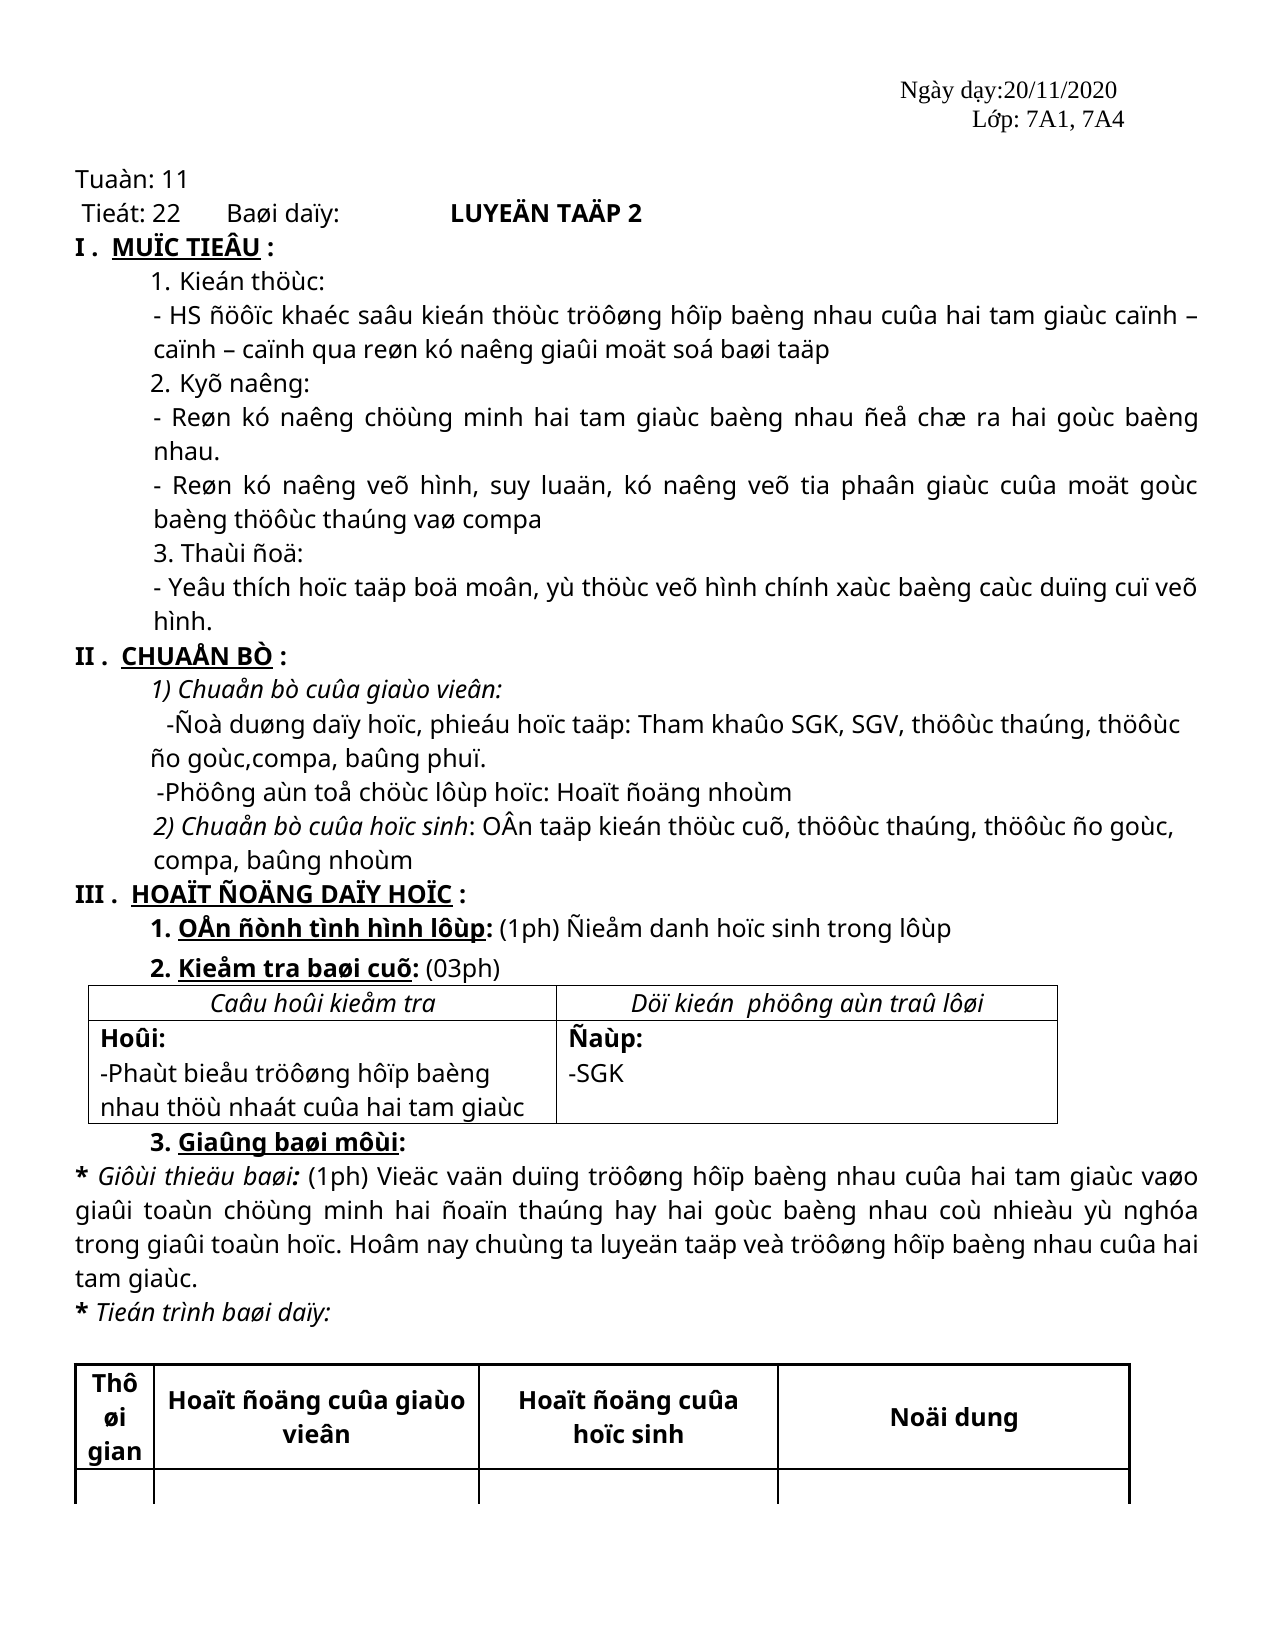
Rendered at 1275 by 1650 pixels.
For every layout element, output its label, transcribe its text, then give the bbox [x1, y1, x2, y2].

table_cell [480, 1470, 777, 1504]
text Lớp: 7A1, 7A4 [75, 104, 1200, 132]
text * Tieán trình baøi daïy: [75, 1295, 1200, 1329]
list Kieán thöùc: [150, 263, 1200, 297]
text 1. OÅn ñònh tình hình lôùp: (1ph) Ñieåm danh hoïc sinh trong lôùp [150, 911, 1200, 945]
text Ngày dạy:20/11/2020 [75, 75, 1200, 104]
text 2) Chuaån bò cuûa hoïc sinh: OÂn taäp kieán thöùc cuõ, thöôùc thaúng, thöôùc ño goùc, compa, baûng nhoùm [153, 808, 1200, 877]
table_header Thôøi gian [77, 1366, 153, 1468]
text I . MUÏC TIEÂU : [75, 229, 1200, 263]
text - Reøn kó naêng veõ hình, suy luaän, kó naêng veõ tia phaân giaùc cuûa moät goùc baèng thöôùc thaúng vaø compa [153, 468, 1200, 536]
text 3. Thaùi ñoä: [153, 536, 1200, 570]
table_cell Ñaùp: -SGK [557, 1021, 1057, 1123]
text -Ñoà duøng daïy hoïc, phieáu hoïc taäp: Tham khaûo SGK, SGV, thöôùc thaúng, thöôùc ño goùc,compa, baûng phuï. [150, 706, 1200, 774]
table_cell [77, 1470, 153, 1504]
table_header Hoaït ñoäng cuûa hoïc sinh [480, 1366, 777, 1468]
text - Yeâu thích hoïc taäp boä moân, yù thöùc veõ hình chính xaùc baèng caùc duïng cuï veõ hình. [153, 570, 1200, 638]
text Tuaàn: 11 [75, 161, 1200, 195]
table_header Hoaït ñoäng cuûa giaùo vieân [155, 1366, 478, 1468]
text 3. Giaûng baøi môùi: [75, 1124, 1200, 1158]
text - HS ñöôïc khaéc saâu kieán thöùc tröôøng hôïp baèng nhau cuûa hai tam giaùc caïnh – caïnh – caïnh qua reøn kó naêng giaûi moät soá baøi taäp [153, 297, 1200, 366]
text Tieát: 22 Baøi daïy: LUYEÄN TAÄP 2 [75, 195, 1200, 229]
text 2. Kieåm tra baøi cuõ: (03ph) [75, 951, 1200, 985]
table_cell [155, 1470, 478, 1504]
text -Phöông aùn toå chöùc lôùp hoïc: Hoaït ñoäng nhoùm [75, 774, 1200, 808]
table_header Döï kieán phöông aùn traû lôøi [557, 986, 1057, 1020]
text - Reøn kó naêng chöùng minh hai tam giaùc baèng nhau ñeå chæ ra hai goùc baèng nhau. [153, 400, 1200, 468]
text II . CHUAÅN BÒ : [75, 638, 1200, 672]
table_cell Hoûi: -Phaùt bieåu tröôøng hôïp baèng nhau thöù nhaát cuûa hai tam giaùc [89, 1021, 556, 1123]
table_header Caâu hoûi kieåm tra [89, 986, 556, 1020]
table_header Noäi dung [779, 1366, 1128, 1468]
list Kyõ naêng: [150, 366, 1200, 400]
text III . HOAÏT ÑOÄNG DAÏY HOÏC : [75, 877, 1200, 911]
table_cell [779, 1470, 1128, 1504]
text 1) Chuaån bò cuûa giaùo vieân: [150, 672, 1200, 706]
text * Giôùi thieäu baøi: (1ph) Vieäc vaän duïng tröôøng hôïp baèng nhau cuûa hai tam giaùc vaøo giaûi toaùn chöùng minh hai ñoaïn thaúng hay hai goùc baèng nhau coù nhieàu yù nghóa trong giaûi toaùn hoïc. Hoâm nay chuùng ta luyeän taäp veà tröôøng hôïp baèng nhau cuûa hai tam giaùc. [75, 1158, 1200, 1295]
